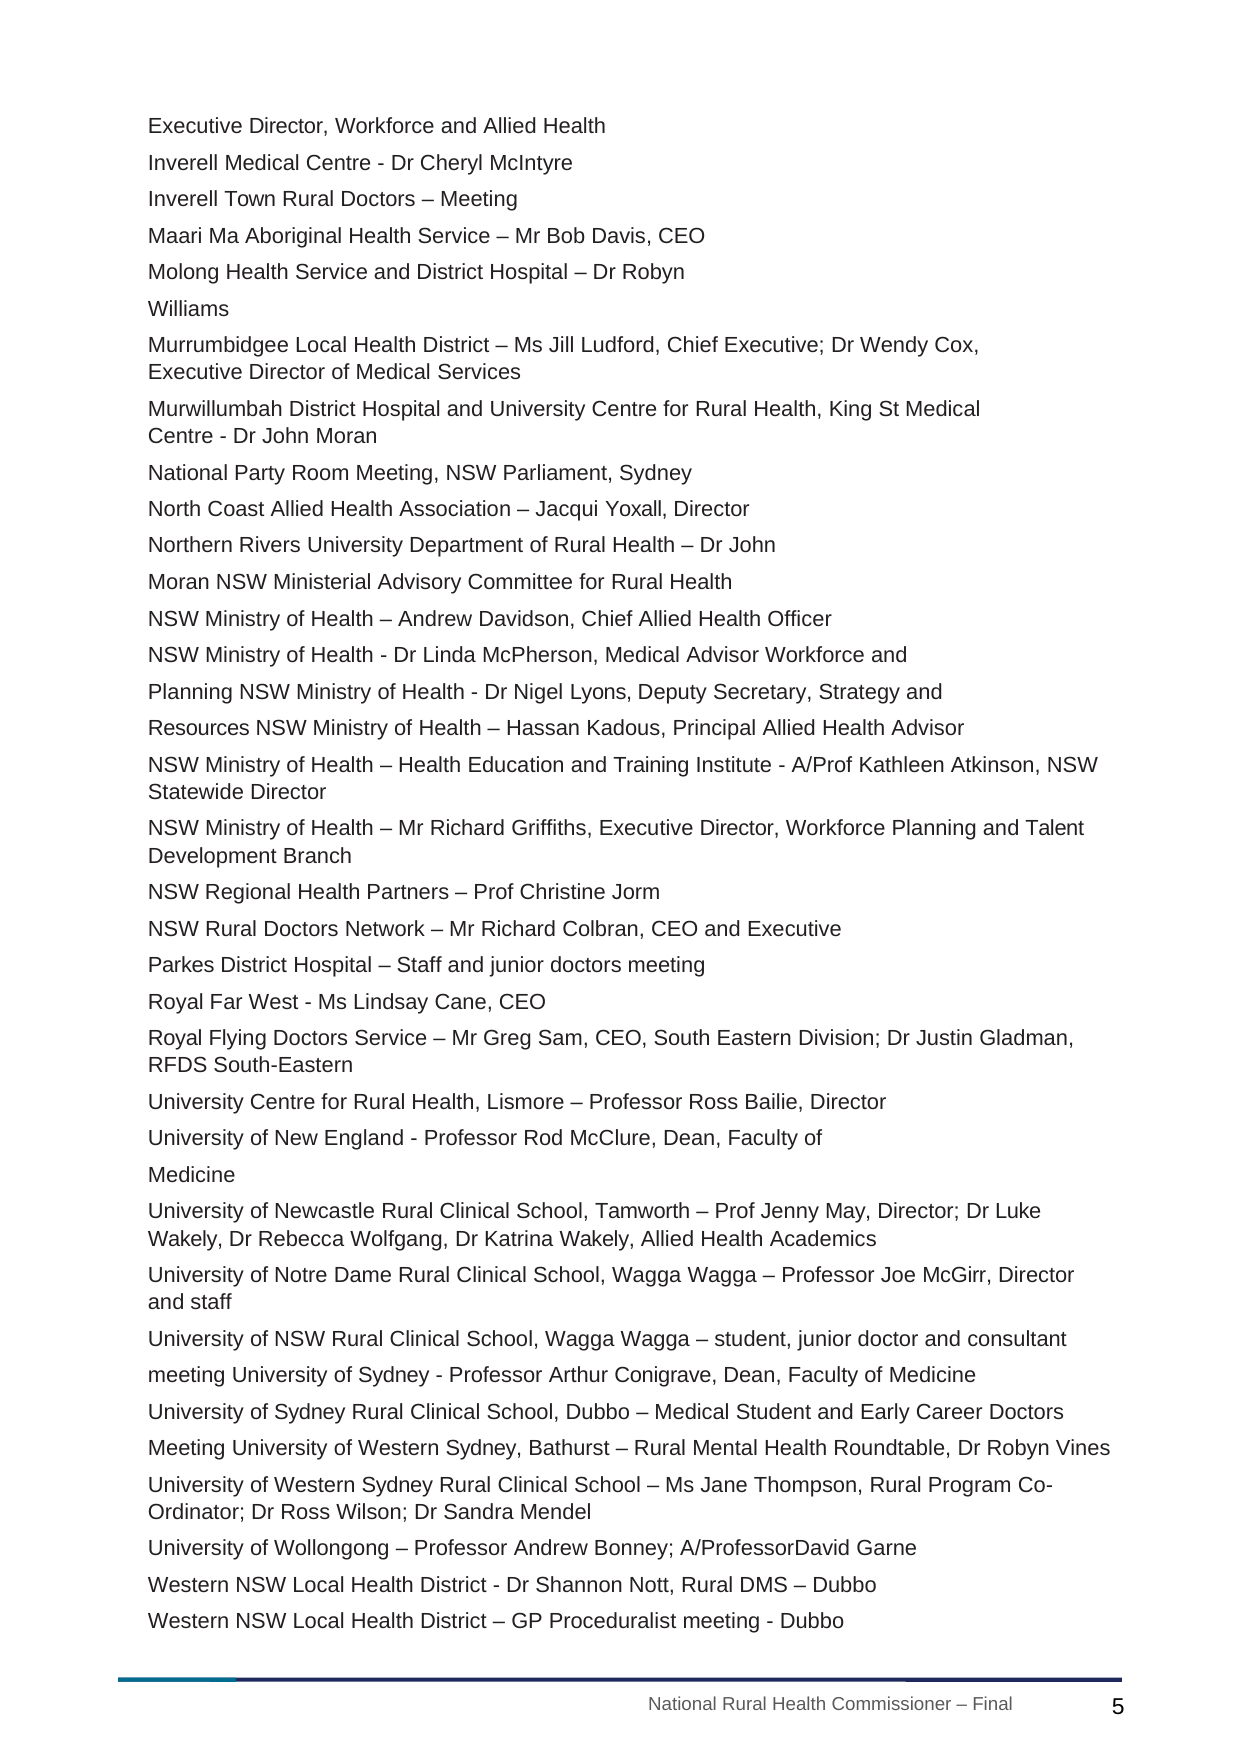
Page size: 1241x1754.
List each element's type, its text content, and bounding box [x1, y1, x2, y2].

text NSW Ministry of Health – Mr Richard Griffiths, Executive Director, Workforce Planning and Talent Development Branch [148, 815, 1134, 868]
text NSW Ministry of Health – Health Education and Training Institute - A/Prof Kathleen Atkinson, NSW Statewide Director [148, 752, 1134, 804]
text Murrumbidgee Local Health District – Ms Jill Ludford, Chief Executive; Dr Wendy Cox, Executive Director of Medical Services [148, 332, 1051, 384]
text University of Sydney Rural Clinical School, Dubbo – Medical Student and Early Career Doctors Meeting University of Western Sydney, Bathurst – Rural Mental Health Roundtable, Dr Robyn Vines [148, 1399, 1134, 1460]
text National Party Room Meeting, NSW Parliament, Sydney [148, 459, 1134, 484]
text NSW Ministry of Health - Dr Linda McPherson, Medical Advisor Workforce and Planning NSW Ministry of Health - Dr Nigel Lyons, Deputy Secretary, Strategy and Resources NSW Ministry of Health – Hassan Kadous, Principal Allied Health Advisor [148, 642, 986, 740]
text University of NSW Rural Clinical School, Wagga Wagga – student, junior doctor and consultant meeting University of Sydney - Professor Arthur Conigrave, Dean, Faculty of Medicine [148, 1326, 1134, 1387]
text Murwillumbah District Hospital and University Centre for Rural Health, King St Medical Centre - Dr John Moran [148, 396, 1051, 448]
text North Coast Allied Health Association – Jacqui Yoxall, Director Northern Rivers University Department of Rural Health – Dr John Moran NSW Ministerial Advisory Committee for Rural Health [148, 496, 831, 594]
text University of Newcastle Rural Clinical School, Tamworth – Prof Jenny May, Director; Dr Luke Wakely, Dr Rebecca Wolfgang, Dr Katrina Wakely, Allied Health Academics [148, 1198, 1092, 1251]
text Royal Far West - Ms Lindsay Cane, CEO [148, 988, 1134, 1014]
text University of Wollongong – Professor Andrew Bonney; A/ProfessorDavid Garne Western NSW Local Health District - Dr Shannon Nott, Rural DMS – Dubbo Western NSW Local Health District – GP Proceduralist meeting - Dubbo [148, 1535, 922, 1633]
text University Centre for Rural Health, Lismore – Professor Ross Bailie, Director University of New England - Professor Rod McClure, Dean, Faculty of Medicine [148, 1089, 888, 1187]
text NSW Regional Health Partners – Prof Christine Jorm [148, 879, 1134, 904]
text Royal Flying Doctors Service – Mr Greg Sam, CEO, South Eastern Division; Dr Justin Gladman, RFDS South-Eastern [148, 1025, 1091, 1077]
text NSW Ministry of Health – Andrew Davidson, Chief Allied Health Officer [148, 606, 1134, 631]
text Maari Ma Aboriginal Health Service – Mr Bob Davis, CEO Molong Health Service and District Hospital – Dr Robyn Williams [148, 222, 768, 321]
text University of Notre Dame Rural Clinical School, Wagga Wagga – Professor Joe McGirr, Director and staff [148, 1262, 1092, 1314]
text Executive Director, Workforce and Allied Health Inverell Medical Centre - Dr Cheryl McIntyre Inverell Town Rural Doctors – Meeting [148, 113, 609, 211]
text NSW Rural Doctors Network – Mr Richard Colbran, CEO and Executive Parkes District Hospital – Staff and junior doctors meeting [148, 916, 865, 977]
text University of Western Sydney Rural Clinical School – Ms Jane Thompson, Rural Program Co-Ordinator; Dr Ross Wilson; Dr Sandra Mendel [148, 1472, 1123, 1524]
